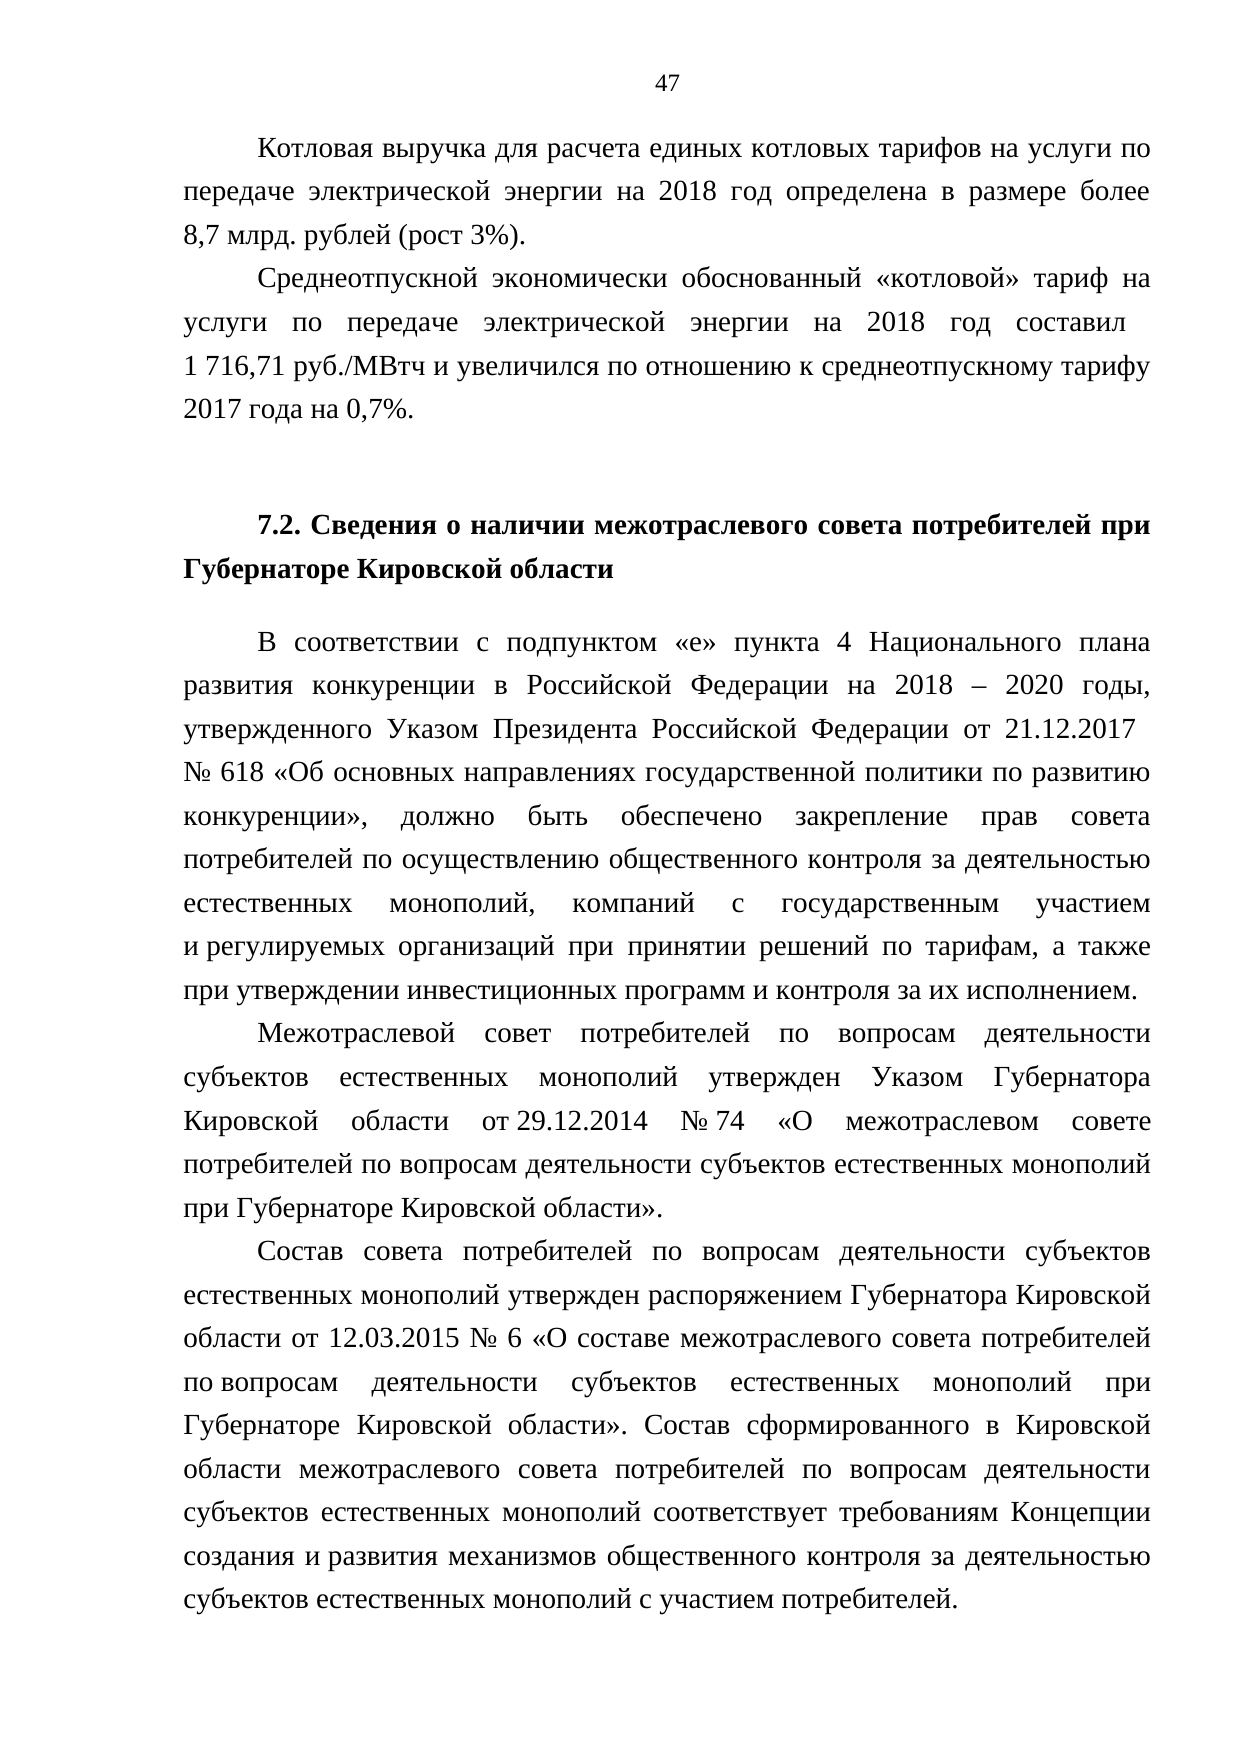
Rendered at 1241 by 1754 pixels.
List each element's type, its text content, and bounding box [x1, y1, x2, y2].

text Состав совета потребителей по вопросам деятельности субъектов естественных монополий утвержден распоряжением Губернатора Кировской области от 12.03.2015 № 6 «О составе межотраслевого совета потребителей по вопросам деятельности субъектов естественных монополий при Губернаторе Кировской области». Состав сформированного в Кировской области межотраслевого совета потребителей по вопросам деятельности субъектов естественных монополий соответствует требованиям Концепции создания и развития механизмов общественного контроля за деятельностью субъектов естественных монополий с участием потребителей. [183, 1233, 1152, 1615]
text В соответствии с подпунктом «е» пункта 4 Национального плана развития конкуренции в Российской Федерации на 2018 – 2020 годы, утвержденного Указом Президента Российской Федерации от 21.12.2017 № 618 «Об основных направлениях государственной политики по развитию конкуренции», должно быть обеспечено закрепление прав совета потребителей по осуществлению общественного контроля за деятельностью естественных монополий, компаний с государственным участием и регулируемых организаций при принятии решений по тарифам, а также при утверждении инвестиционных программ и контроля за их исполнением. [183, 624, 1152, 1006]
subtitle 7.2. Сведения о наличии межотраслевого совета потребителей при Губернаторе Кировской области [183, 507, 1152, 584]
text Межотраслевой совет потребителей по вопросам деятельности субъектов естественных монополий утвержден Указом Губернатора Кировской области от 29.12.2014 № 74 «О межотраслевом совете потребителей по вопросам деятельности субъектов естественных монополий при Губернаторе Кировской области». [183, 1016, 1152, 1223]
text Котловая выручка для расчета единых котловых тарифов на услуги по передаче электрической энергии на 2018 год определена в размере более 8,7 млрд. рублей (рост 3%). [183, 130, 1152, 251]
text Среднеотпускной экономически обоснованный «котловой» тариф на услуги по передаче электрической энергии на 2018 год составил 1 716,71 руб./МВтч и увеличился по отношению к среднеотпускному тарифу 2017 года на 0,7%. [183, 261, 1152, 425]
